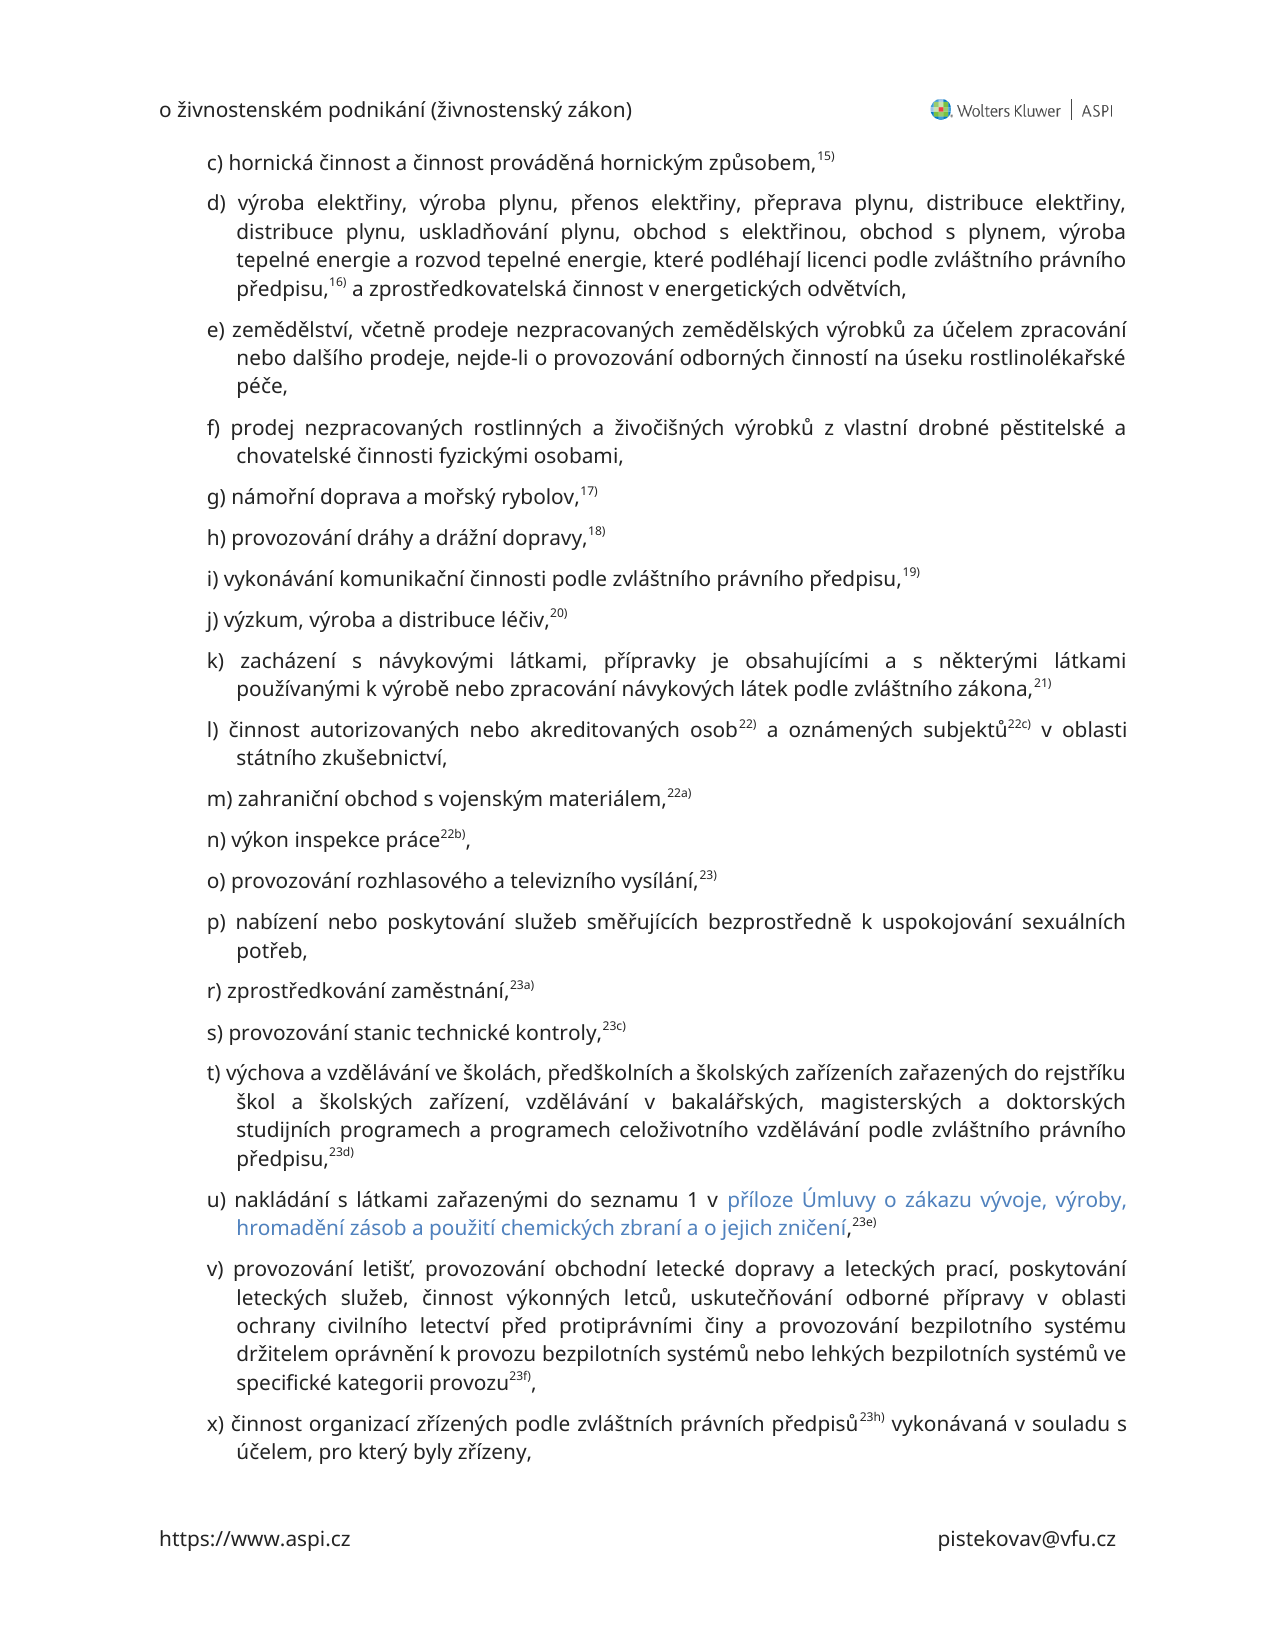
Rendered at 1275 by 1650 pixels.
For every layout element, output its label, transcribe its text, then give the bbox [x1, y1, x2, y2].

text v) provozování letišť, provozování obchodní letecké dopravy a leteckých prací, poskytování leteckých služeb, činnost výkonných letců, uskutečňování odborné přípravy v oblasti ochrany civilního letectví před protiprávními činy a provozování bezpilotního systému držitelem oprávnění k provozu bezpilotních systémů nebo lehkých bezpilotních systémů ve specifické kategorii provozu23f), [207, 1254, 1127, 1396]
text x) činnost organizací zřízených podle zvláštních právních předpisů23h) vykonávaná v souladu s účelem, pro který byly zřízeny, [207, 1409, 1127, 1466]
text n) výkon inspekce práce22b), [207, 825, 1127, 854]
text f) prodej nezpracovaných rostlinných a živočišných výrobků z vlastní drobné pěstitelské a chovatelské činnosti fyzickými osobami, [207, 413, 1127, 469]
text j) výzkum, výroba a distribuce léčiv,20) [207, 605, 1127, 633]
text l) činnost autorizovaných nebo akreditovaných osob22) a oznámených subjektů22c) v oblasti státního zkušebnictví, [207, 715, 1127, 772]
text g) námořní doprava a mořský rybolov,17) [207, 482, 1127, 510]
text u) nakládání s látkami zařazenými do seznamu 1 v příloze Úmluvy o zákazu vývoje, výroby, hromadění zásob a použití chemických zbraní a o jejich zničení,23e) [207, 1185, 1127, 1242]
text o) provozování rozhlasového a televizního vysílání,23) [207, 866, 1127, 895]
text h) provozování dráhy a drážní dopravy,18) [207, 523, 1127, 551]
text c) hornická činnost a činnost prováděná hornickým způsobem,15) [207, 148, 1127, 176]
text m) zahraniční obchod s vojenským materiálem,22a) [207, 784, 1127, 813]
text r) zprostředkování zaměstnání,23a) [207, 977, 1127, 1005]
text e) zemědělství, včetně prodeje nezpracovaných zemědělských výrobků za účelem zpracování nebo dalšího prodeje, nejde-li o provozování odborných činností na úseku rostlinolékařské péče, [207, 315, 1127, 400]
text d) výroba elektřiny, výroba plynu, přenos elektřiny, přeprava plynu, distribuce elektřiny, distribuce plynu, uskladňování plynu, obchod s elektřinou, obchod s plynem, výroba tepelné energie a rozvod tepelné energie, které podléhají licenci podle zvláštního právního předpisu,16) a zprostředkovatelská činnost v energetických odvětvích, [207, 188, 1127, 302]
text t) výchova a vzdělávání ve školách, předškolních a školských zařízeních zařazených do rejstříku škol a školských zařízení, vzdělávání v bakalářských, magisterských a doktorských studijních programech a programech celoživotního vzdělávání podle zvláštního právního předpisu,23d) [207, 1058, 1127, 1172]
text k) zacházení s návykovými látkami, přípravky je obsahujícími a s některými látkami používanými k výrobě nebo zpracování návykových látek podle zvláštního zákona,21) [207, 646, 1127, 703]
text p) nabízení nebo poskytování služeb směřujících bezprostředně k uspokojování sexuálních potřeb, [207, 907, 1127, 964]
picture [927, 94, 1119, 124]
text s) provozování stanic technické kontroly,23c) [207, 1018, 1127, 1046]
text i) vykonávání komunikační činnosti podle zvláštního právního předpisu,19) [207, 564, 1127, 592]
